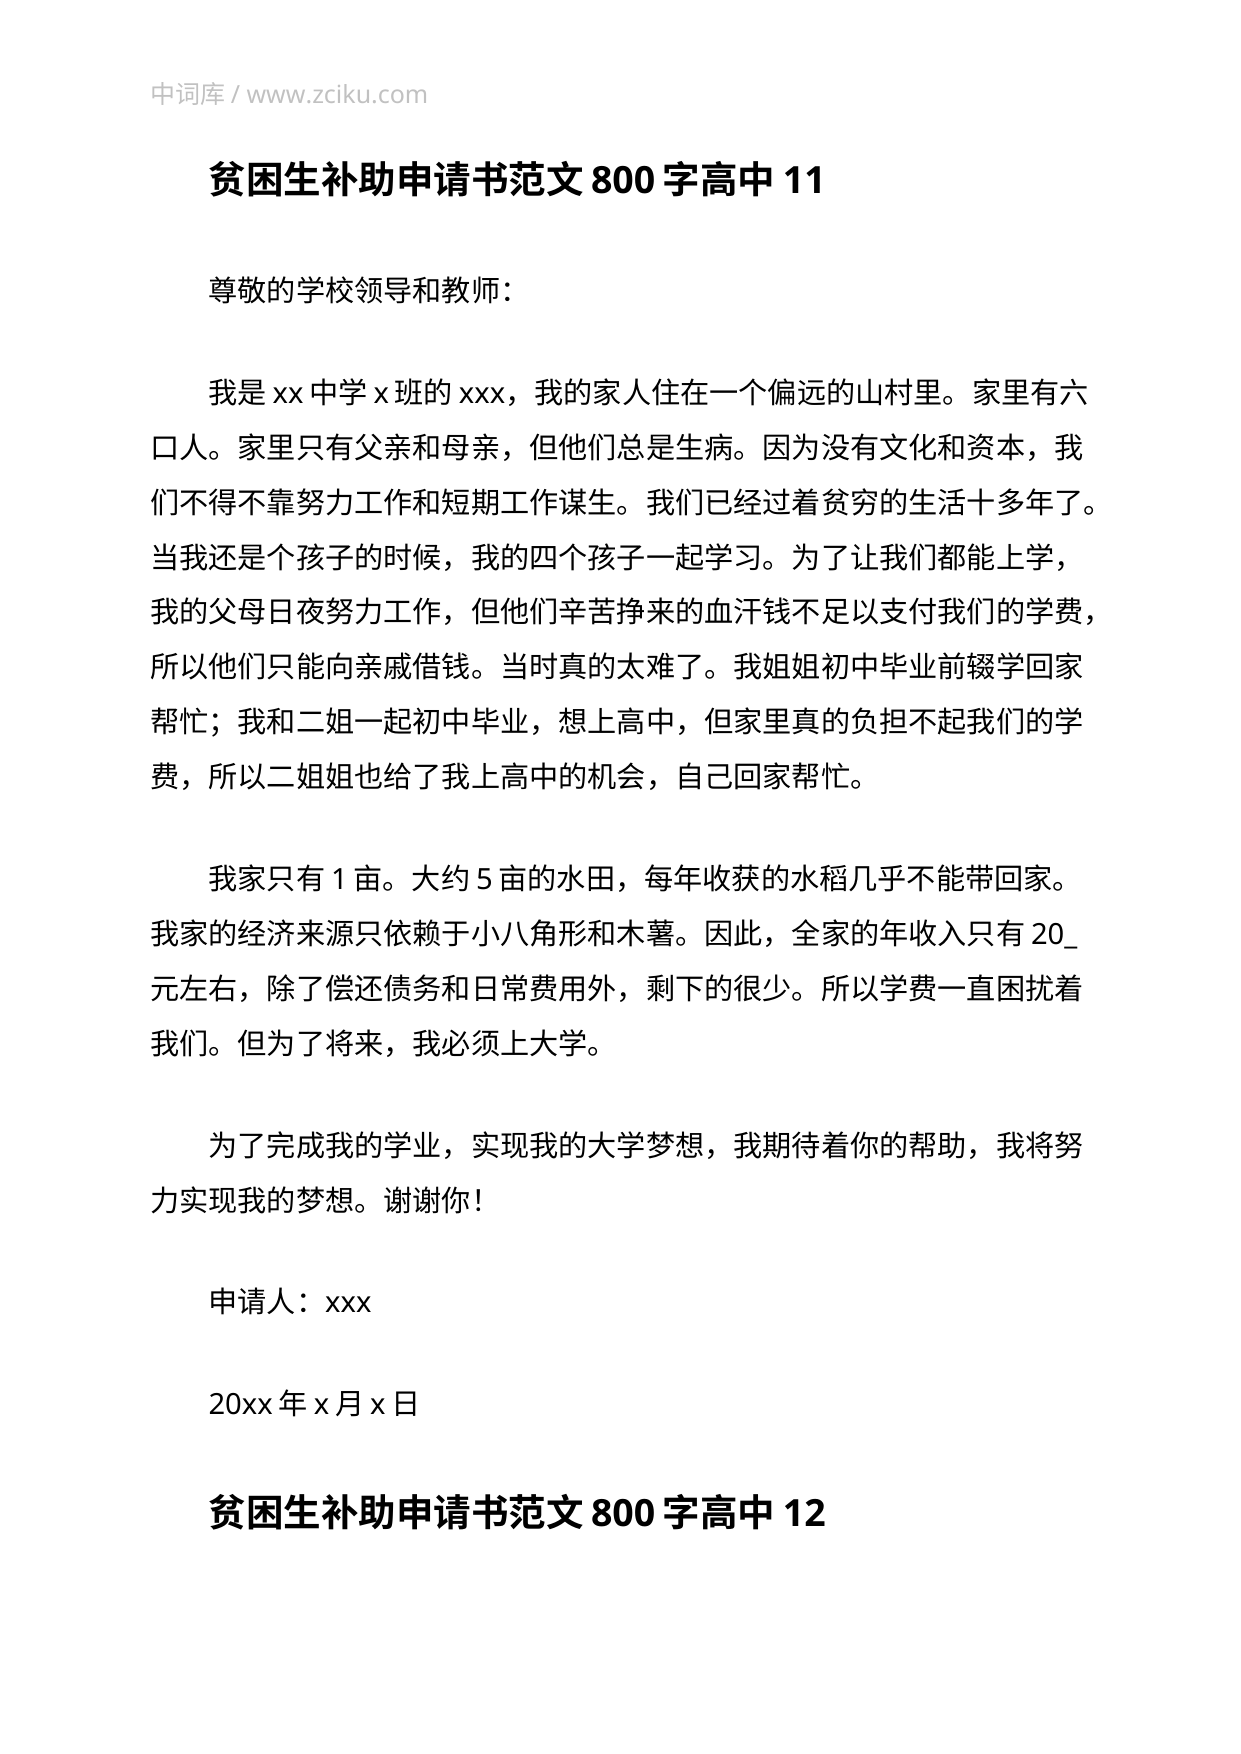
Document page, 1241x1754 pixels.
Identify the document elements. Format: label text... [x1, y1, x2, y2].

text 20xx年x月x日 [150, 1381, 1090, 1423]
text 我家只有1亩。大约5亩的水田，每年收获的水稻几乎不能带回家。我家的经济来源只依赖于小八角形和木薯。因此，全家的年收入只有20_元左右，除了偿还债务和日常费用外，剩下的很少。所以学费一直困扰着我们。但为了将来，我必须上大学。 [150, 856, 1090, 1063]
text 贫困生补助申请书范文800字高中11 [150, 150, 1090, 204]
text 我是xx中学x班的xxx，我的家人住在一个偏远的山村里。家里有六口人。家里只有父亲和母亲，但他们总是生病。因为没有文化和资本，我们不得不靠努力工作和短期工作谋生。我们已经过着贫穷的生活十多年了。当我还是个孩子的时候，我的四个孩子一起学习。为了让我们都能上学，我的父母日夜努力工作，但他们辛苦挣来的血汗钱不足以支付我们的学费，所以他们只能向亲戚借钱。当时真的太难了。我姐姐初中毕业前辍学回家帮忙；我和二姐一起初中毕业，想上高中，但家里真的负担不起我们的学费，所以二姐姐也给了我上高中的机会，自己回家帮忙。 [150, 369, 1090, 796]
text 尊敬的学校领导和教师： [150, 268, 1090, 310]
text 为了完成我的学业，实现我的大学梦想，我期待着你的帮助，我将努力实现我的梦想。谢谢你！ [150, 1122, 1090, 1219]
text 贫困生补助申请书范文800字高中12 [150, 1483, 1090, 1537]
text 申请人：xxx [150, 1279, 1090, 1321]
